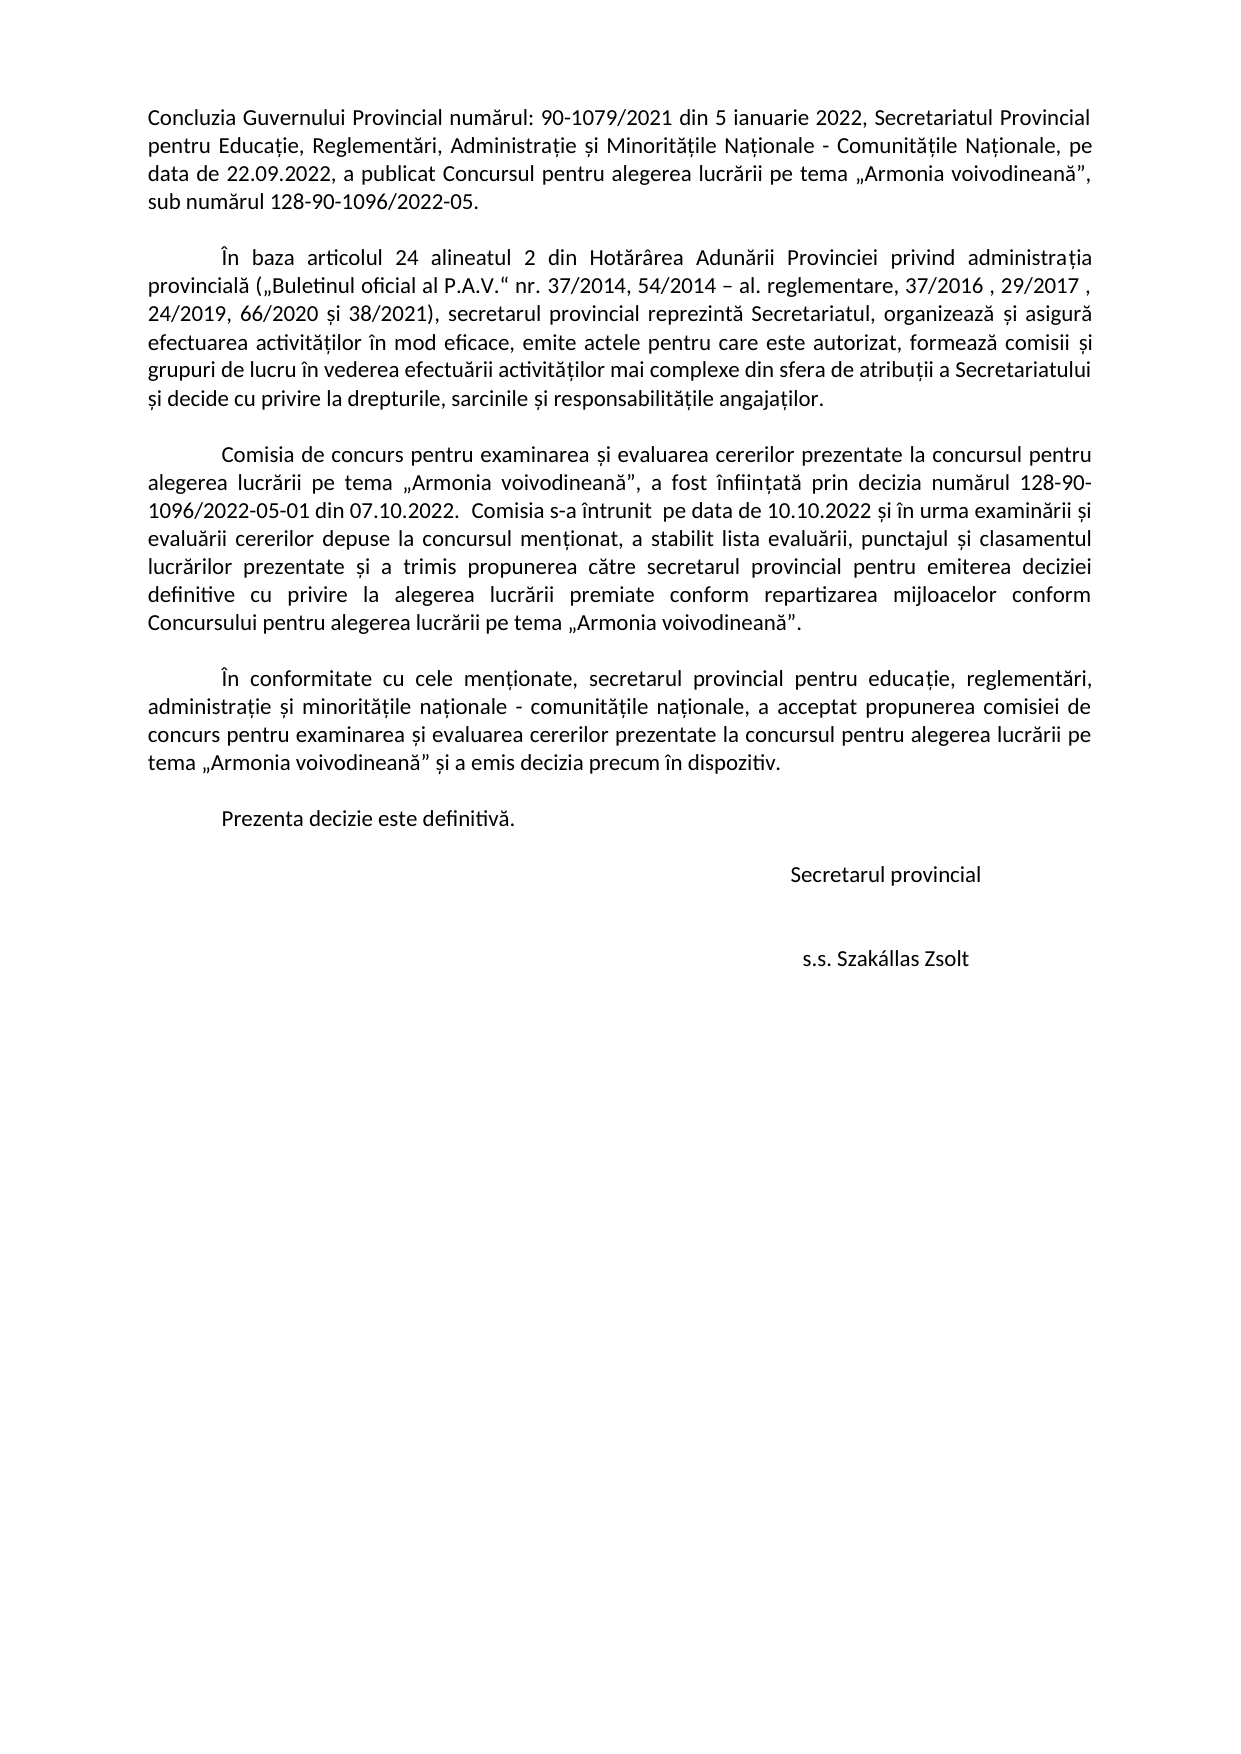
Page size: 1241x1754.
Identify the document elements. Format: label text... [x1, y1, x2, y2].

text s.s. Szakállas Zsolt [148, 944, 1093, 972]
text Prezenta decizie este definitivă. [148, 804, 1093, 832]
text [148, 103, 1093, 216]
text Secretarul provincial [148, 860, 1093, 888]
text În conformitate cu cele menționate, secretarul provincial pentru educaţie, reglementări, administraţie şi minorităţile naţionale - comunităţile naţionale, a acceptat propunerea comisiei de concurs pentru examinarea şi evaluarea cererilor prezentate la concursul pentru alegerea lucrării pe tema „Armonia voivodineană” şi a emis decizia precum în dispozitiv. [148, 664, 1093, 776]
text În baza articolul 24 alineatul 2 din Hotărârea Adunării Provinciei privind administraţia provincială („Buletinul oficial al P.A.V.“ nr. 37/2014, 54/2014 – al. reglementare, 37/2016 , 29/2017 , 24/2019, 66/2020 şi 38/2021), secretarul provincial reprezintă Secretariatul, organizează şi asigură efectuarea activităţilor în mod eficace, emite actele pentru care este autorizat, formează comisii şi grupuri de lucru în vederea efectuării activităţilor mai complexe din sfera de atribuţii a Secretariatului şi decide cu privire la drepturile, sarcinile şi responsabilităţile angajaţilor. [148, 243, 1093, 412]
text Comisia de concurs pentru examinarea şi evaluarea cererilor prezentate la concursul pentru alegerea lucrării pe tema „Armonia voivodineană”, a fost înfiinţată prin decizia numărul 128-90-1096/2022-05-01 din 07.10.2022. Comisia s-a întrunit pe data de 10.10.2022 şi în urma examinării şi evaluării cererilor depuse la concursul menţionat, a stabilit lista evaluării, punctajul şi clasamentul lucrărilor prezentate şi a trimis propunerea către secretarul provincial pentru emiterea deciziei definitive cu privire la alegerea lucrării premiate conform repartizarea mijloacelor conform Concursului pentru alegerea lucrării pe tema „Armonia voivodineană”. [148, 440, 1093, 636]
